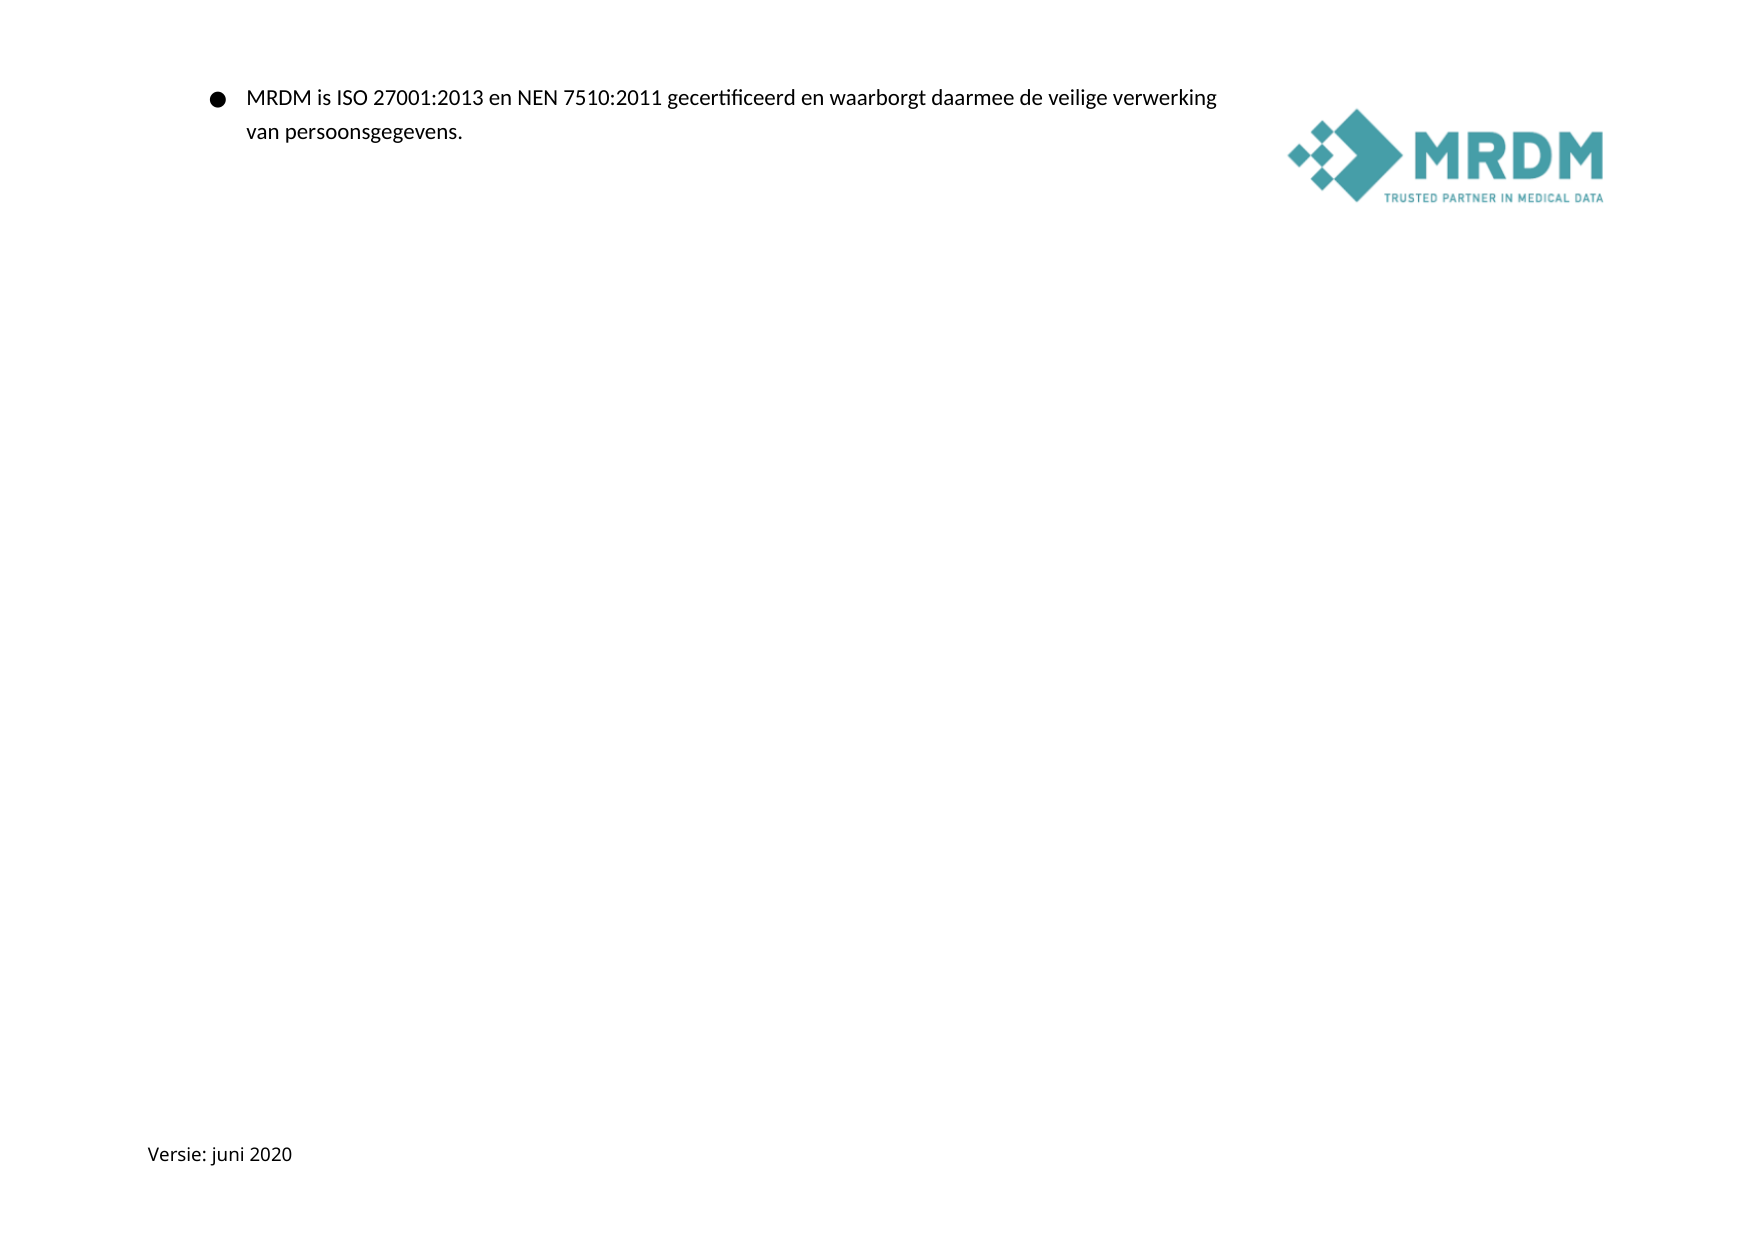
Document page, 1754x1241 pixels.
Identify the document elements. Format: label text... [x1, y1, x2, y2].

list MRDM is ISO 27001:2013 en NEN 7510:2011 gecertificeerd en waarborgt daarmee de veilige verwerking van persoonsgegevens. [209, 75, 1606, 205]
picture [1268, 87, 1646, 236]
